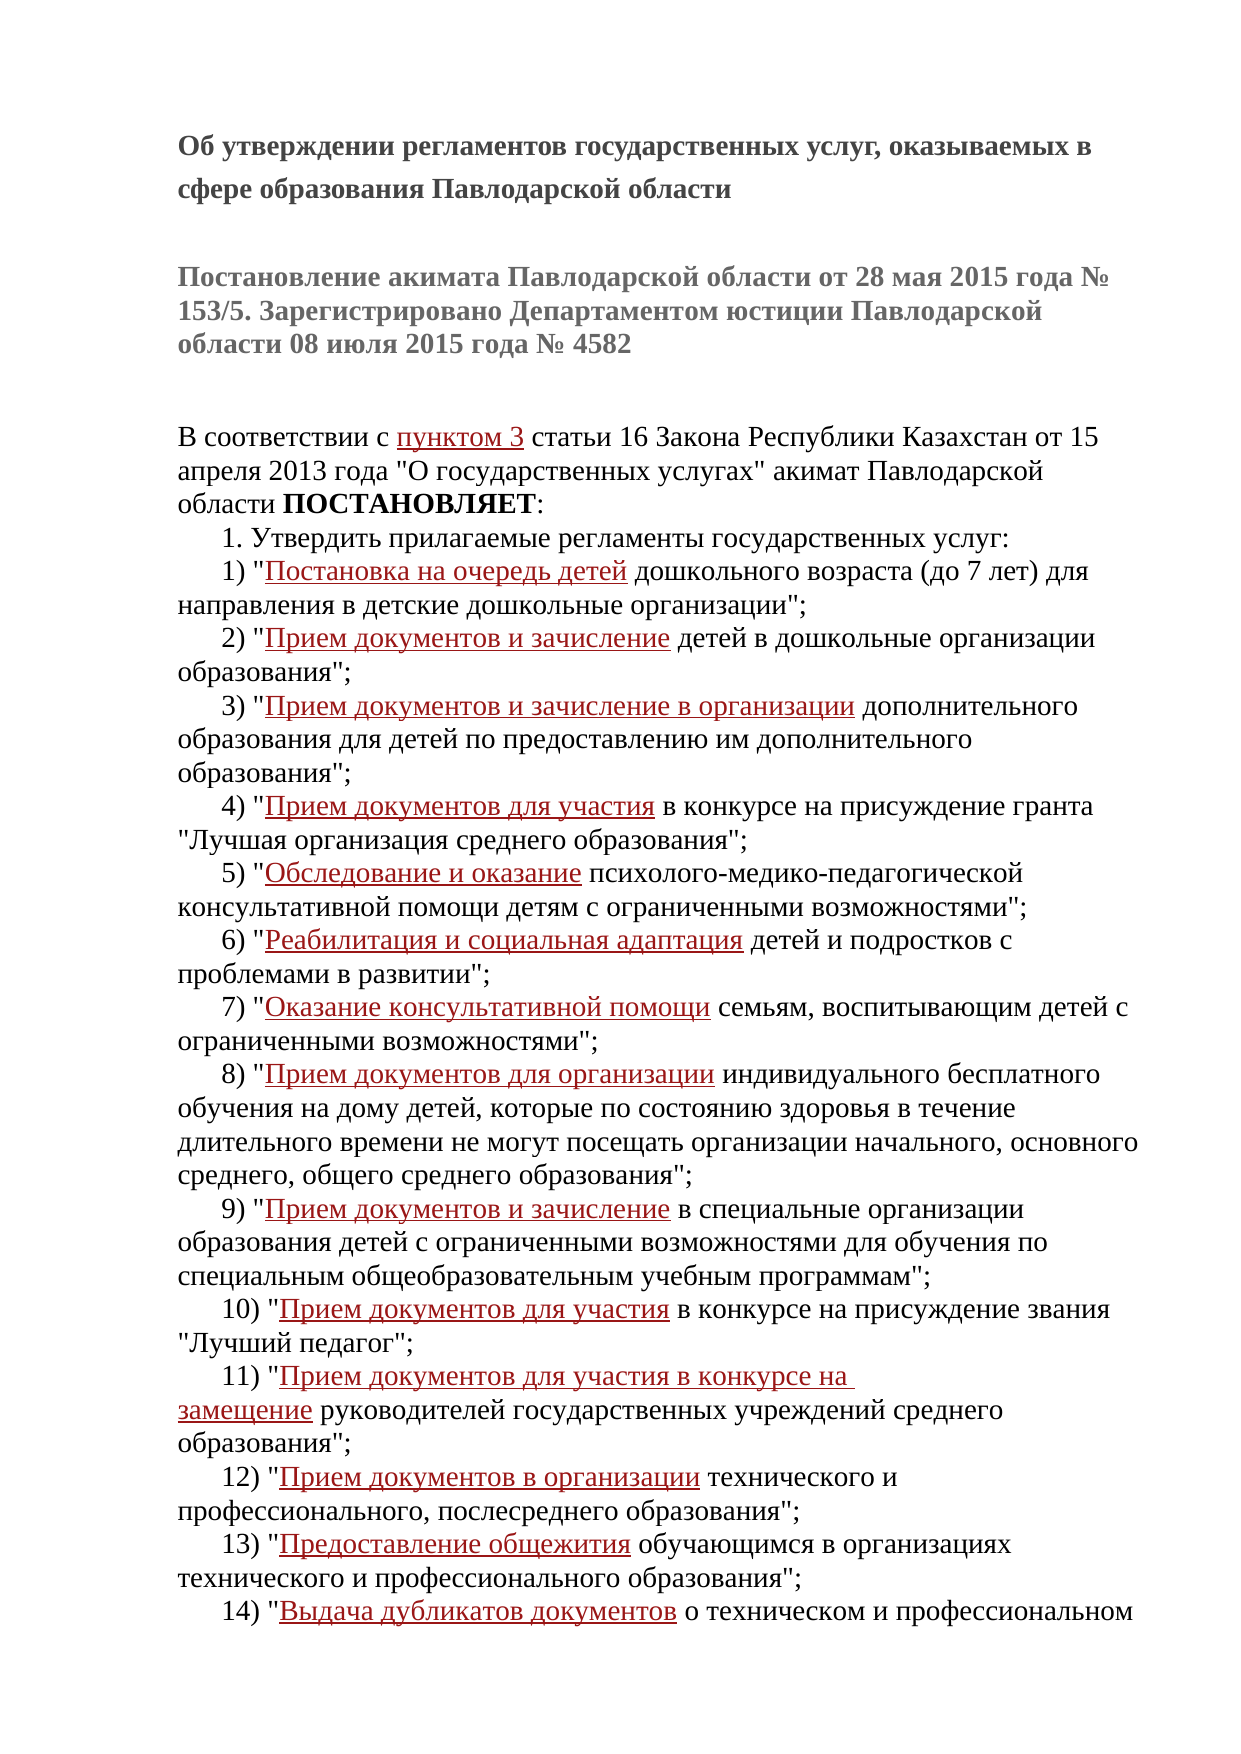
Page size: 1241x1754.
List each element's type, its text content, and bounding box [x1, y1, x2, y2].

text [177, 419, 1152, 1627]
text Об утверждении регламентов государственных услуг, оказываемых в сфере образования Павлодарской области [177, 118, 1152, 204]
text Постановление акимата Павлодарской области от 28 мая 2015 года № 153/5. Зарегистрировано Департаментом юстиции Павлодарской области 08 июля 2015 года № 4582 [177, 259, 1152, 360]
